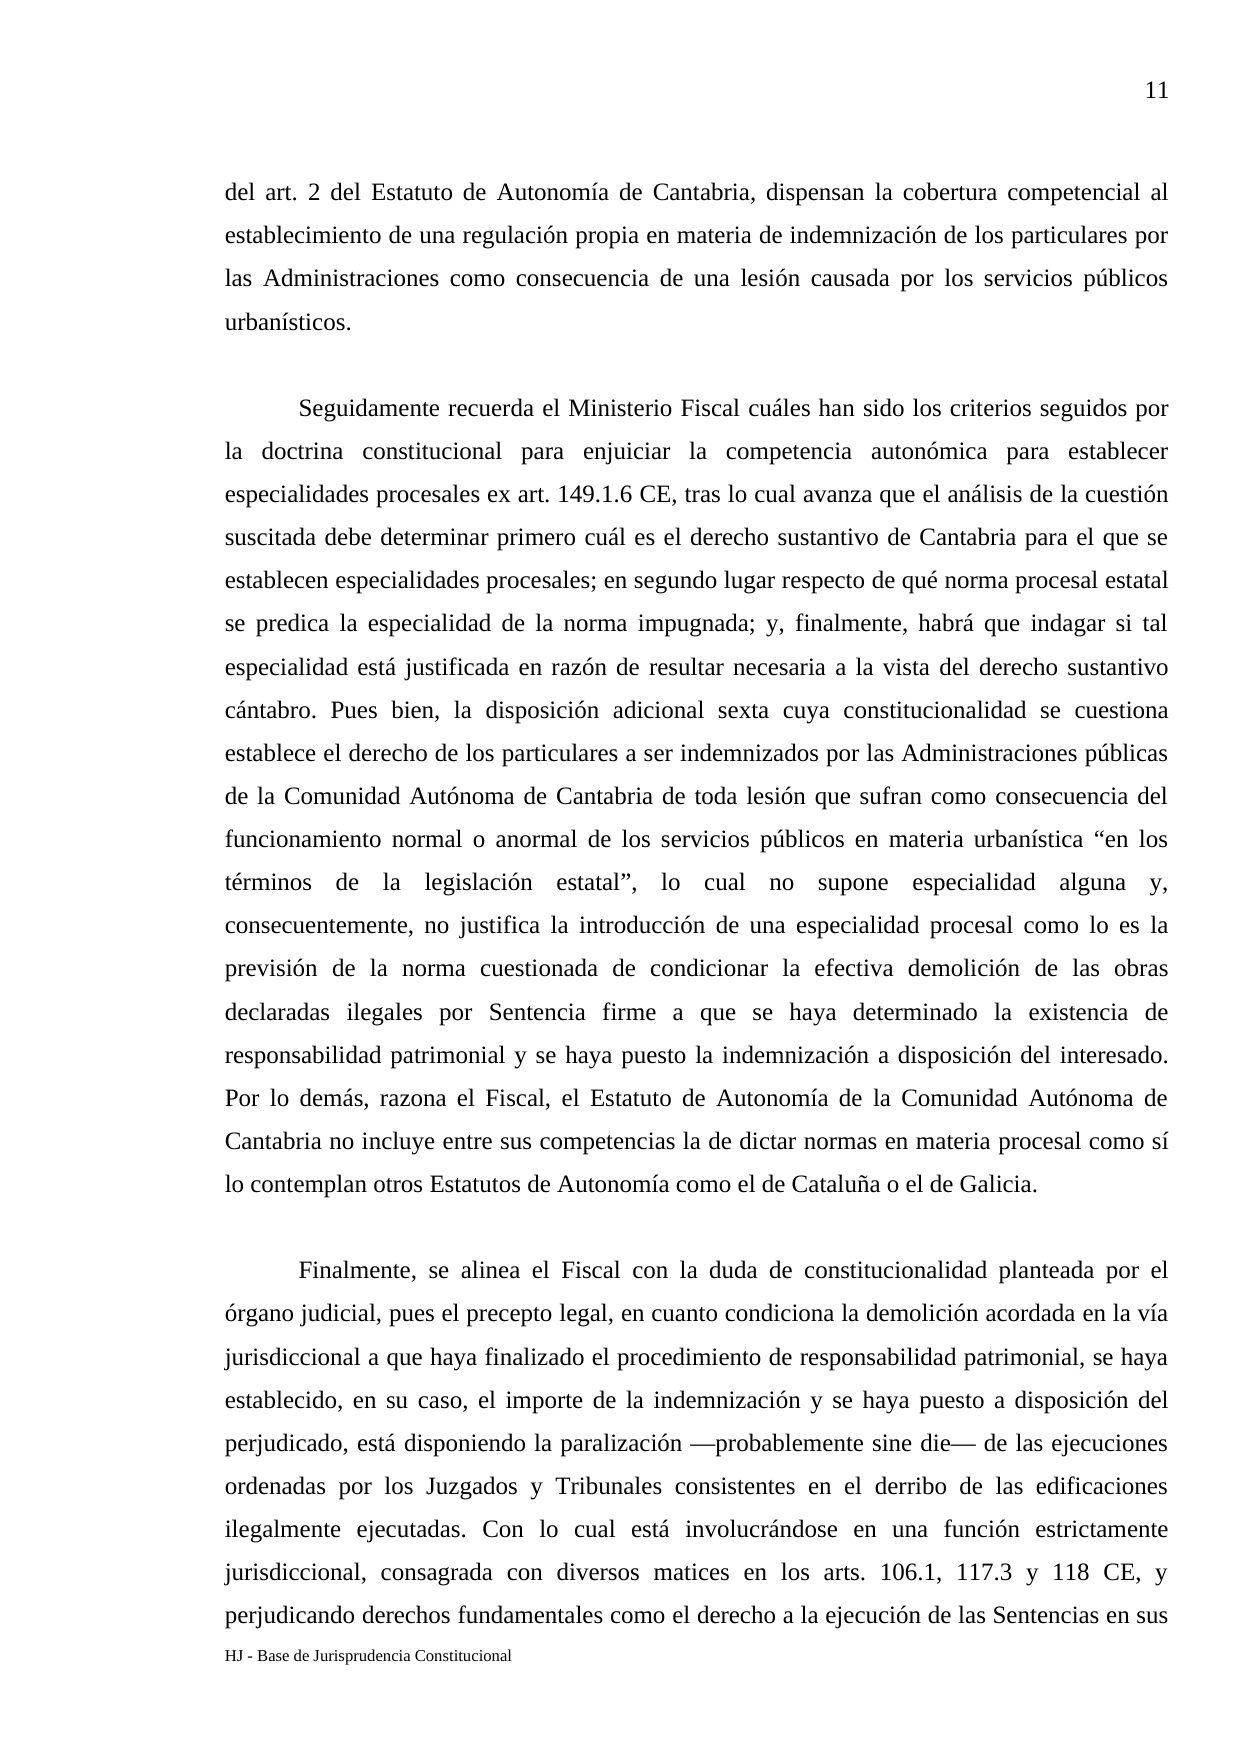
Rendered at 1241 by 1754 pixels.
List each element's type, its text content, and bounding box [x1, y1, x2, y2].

text Seguidamente recuerda el Ministerio Fiscal cuáles han sido los criterios seguidos por la doctrina constitucional para enjuiciar la competencia autonómica para establecer especialidades procesales ex art. 149.1.6 CE, tras lo cual avanza que el análisis de la cuestión suscitada debe determinar primero cuál es el derecho sustantivo de Cantabria para el que se establecen especialidades procesales; en segundo lugar respecto de qué norma procesal estatal se predica la especialidad de la norma impugnada; y, finalmente, habrá que indagar si tal especialidad está justificada en razón de resultar necesaria a la vista del derecho sustantivo cántabro. Pues bien, la disposición adicional sexta cuya constitucionalidad se cuestiona establece el derecho de los particulares a ser indemnizados por las Administraciones públicas de la Comunidad Autónoma de Cantabria de toda lesión que sufran como consecuencia del funcionamiento normal o anormal de los servicios públicos en materia urbanística “en los términos de la legislación estatal”, lo cual no supone especialidad alguna y, consecuentemente, no justifica la introducción de una especialidad procesal como lo es la previsión de la norma cuestionada de condicionar la efectiva demolición de las obras declaradas ilegales por Sentencia firme a que se haya determinado la existencia de responsabilidad patrimonial y se haya puesto la indemnización a disposición del interesado. Por lo demás, razona el Fiscal, el Estatuto de Autonomía de la Comunidad Autónoma de Cantabria no incluye entre sus competencias la de dictar normas en materia procesal como sí lo contemplan otros Estatutos de Autonomía como el de Cataluña o el de Galicia. [224, 393, 1169, 1198]
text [224, 1255, 1169, 1629]
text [224, 177, 1169, 335]
